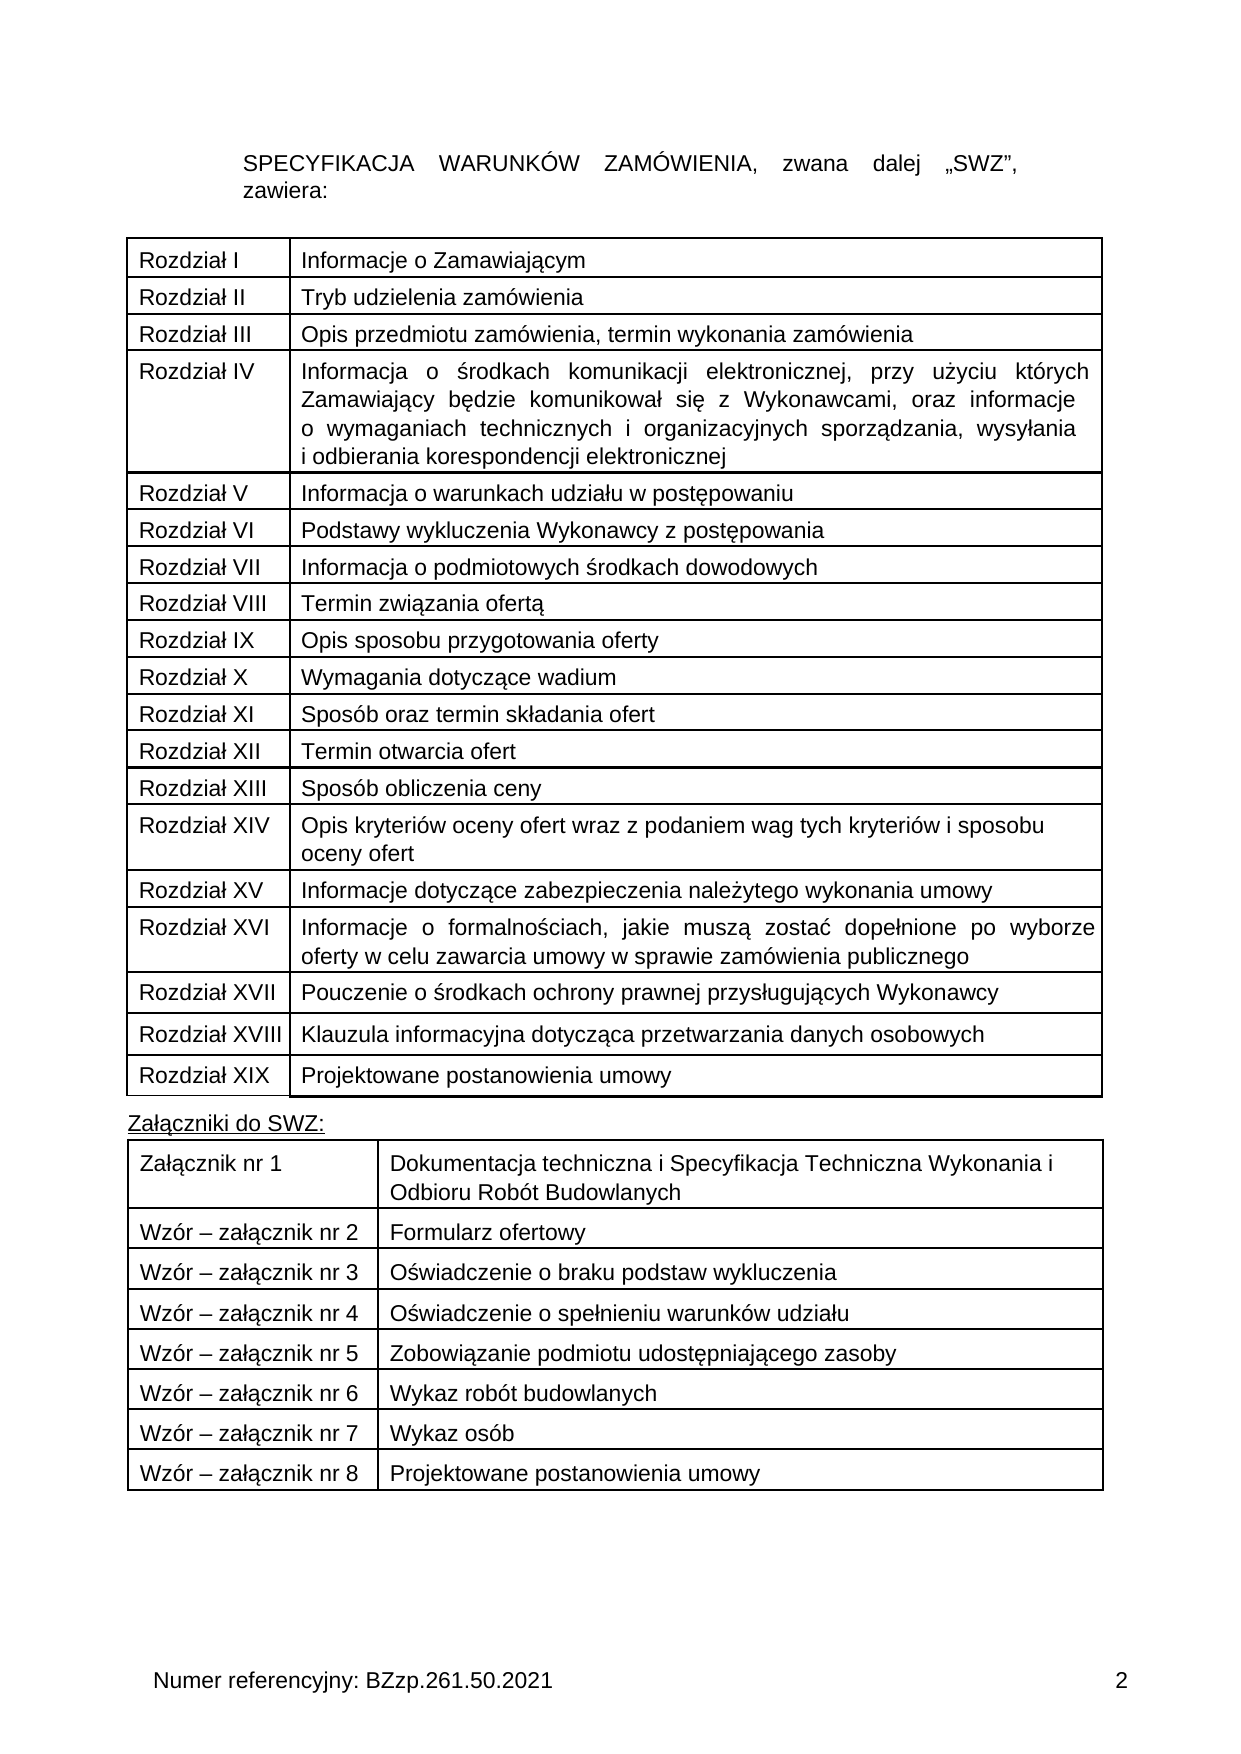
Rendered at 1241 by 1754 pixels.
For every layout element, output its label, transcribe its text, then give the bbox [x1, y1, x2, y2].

table_cell Informacja o podmiotowych środkach dowodowych [291, 547, 1101, 582]
table_cell Rozdział VIII [128, 584, 289, 619]
table_cell Sposób obliczenia ceny [291, 769, 1101, 803]
table_cell Opis przedmiotu zamówienia, termin wykonania zamówienia [291, 315, 1101, 349]
table_cell Rozdział IX [128, 621, 289, 656]
table_cell Rozdział XIX [128, 1056, 289, 1095]
table_cell Projektowane postanowienia umowy [291, 1056, 1101, 1095]
table_cell Rozdział V [128, 474, 289, 508]
text Załączniki do SWZ: [127, 1110, 1128, 1136]
table_cell Rozdział VI [128, 510, 289, 545]
table_cell Wzór – załącznik nr 7 [129, 1410, 377, 1448]
table_cell Rozdział XVII [128, 973, 289, 1012]
table_cell Sposób oraz termin składania ofert [291, 695, 1101, 729]
table_cell Wzór – załącznik nr 2 [129, 1209, 377, 1247]
table_cell Rozdział VII [128, 547, 289, 582]
table_cell Termin związania ofertą [291, 584, 1101, 619]
table_cell Rozdział XV [128, 871, 289, 906]
table_cell Pouczenie o środkach ochrony prawnej przysługujących Wykonawcy [291, 973, 1101, 1012]
table_cell Klauzula informacyjna dotycząca przetwarzania danych osobowych [291, 1014, 1101, 1054]
table_cell Wzór – załącznik nr 6 [129, 1370, 377, 1408]
table_cell Informacje dotyczące zabezpieczenia należytego wykonania umowy [291, 871, 1101, 906]
table_cell Termin otwarcia ofert [291, 731, 1101, 766]
table_header Rozdział I [128, 239, 289, 276]
table_cell Informacje o formalnościach, jakie muszą zostać dopełnione po wyborze oferty w celu zawarcia umowy w sprawie zamówienia publicznego [291, 908, 1101, 971]
table_cell Opis sposobu przygotowania oferty [291, 621, 1101, 656]
text SPECYFIKACJA WARUNKÓW ZAMÓWIENIA, zwana dalej „SWZ”, zawiera: [242, 150, 1018, 203]
table_cell Wzór – załącznik nr 3 [129, 1249, 377, 1287]
table_cell Wykaz osób [379, 1410, 1102, 1448]
table_cell Rozdział XVIII [128, 1014, 289, 1054]
table_cell Podstawy wykluczenia Wykonawcy z postępowania [291, 510, 1101, 545]
table_header Dokumentacja techniczna i Specyfikacja Techniczna Wykonania i Odbioru Robót Budowlanych [379, 1141, 1102, 1207]
table_cell Oświadczenie o spełnieniu warunków udziału [379, 1290, 1102, 1328]
table_header Informacje o Zamawiającym [291, 239, 1101, 276]
table_cell Wymagania dotyczące wadium [291, 658, 1101, 692]
table_cell Projektowane postanowienia umowy [379, 1450, 1102, 1488]
table_cell Tryb udzielenia zamówienia [291, 278, 1101, 312]
table_cell Wzór – załącznik nr 4 [129, 1290, 377, 1328]
table_cell Rozdział XVI [128, 908, 289, 971]
table_cell Wzór – załącznik nr 5 [129, 1330, 377, 1368]
table_cell Oświadczenie o braku podstaw wykluczenia [379, 1249, 1102, 1287]
table_cell Rozdział X [128, 658, 289, 692]
table_cell Informacja o środkach komunikacji elektronicznej, przy użyciu których Zamawiający będzie komunikował się z Wykonawcami, oraz informacje o wymaganiach technicznych i organizacyjnych sporządzania, wysyłania i odbierania korespondencji elektronicznej [291, 351, 1101, 471]
table_cell Rozdział IV [128, 351, 289, 471]
table_cell Rozdział III [128, 315, 289, 349]
table_cell Wzór – załącznik nr 8 [129, 1450, 377, 1488]
table_cell Rozdział XIII [128, 769, 289, 803]
table_cell Wykaz robót budowlanych [379, 1370, 1102, 1408]
table_header Załącznik nr 1 [129, 1141, 377, 1207]
table_cell Rozdział XI [128, 695, 289, 729]
table_cell Zobowiązanie podmiotu udostępniającego zasoby [379, 1330, 1102, 1368]
table_cell Formularz ofertowy [379, 1209, 1102, 1247]
table_cell Opis kryteriów oceny ofert wraz z podaniem wag tych kryteriów i sposobu oceny ofert [291, 805, 1101, 868]
table_cell Rozdział XIV [128, 805, 289, 868]
table_cell Informacja o warunkach udziału w postępowaniu [291, 474, 1101, 508]
table_cell Rozdział XII [128, 731, 289, 766]
table_cell Rozdział II [128, 278, 289, 312]
